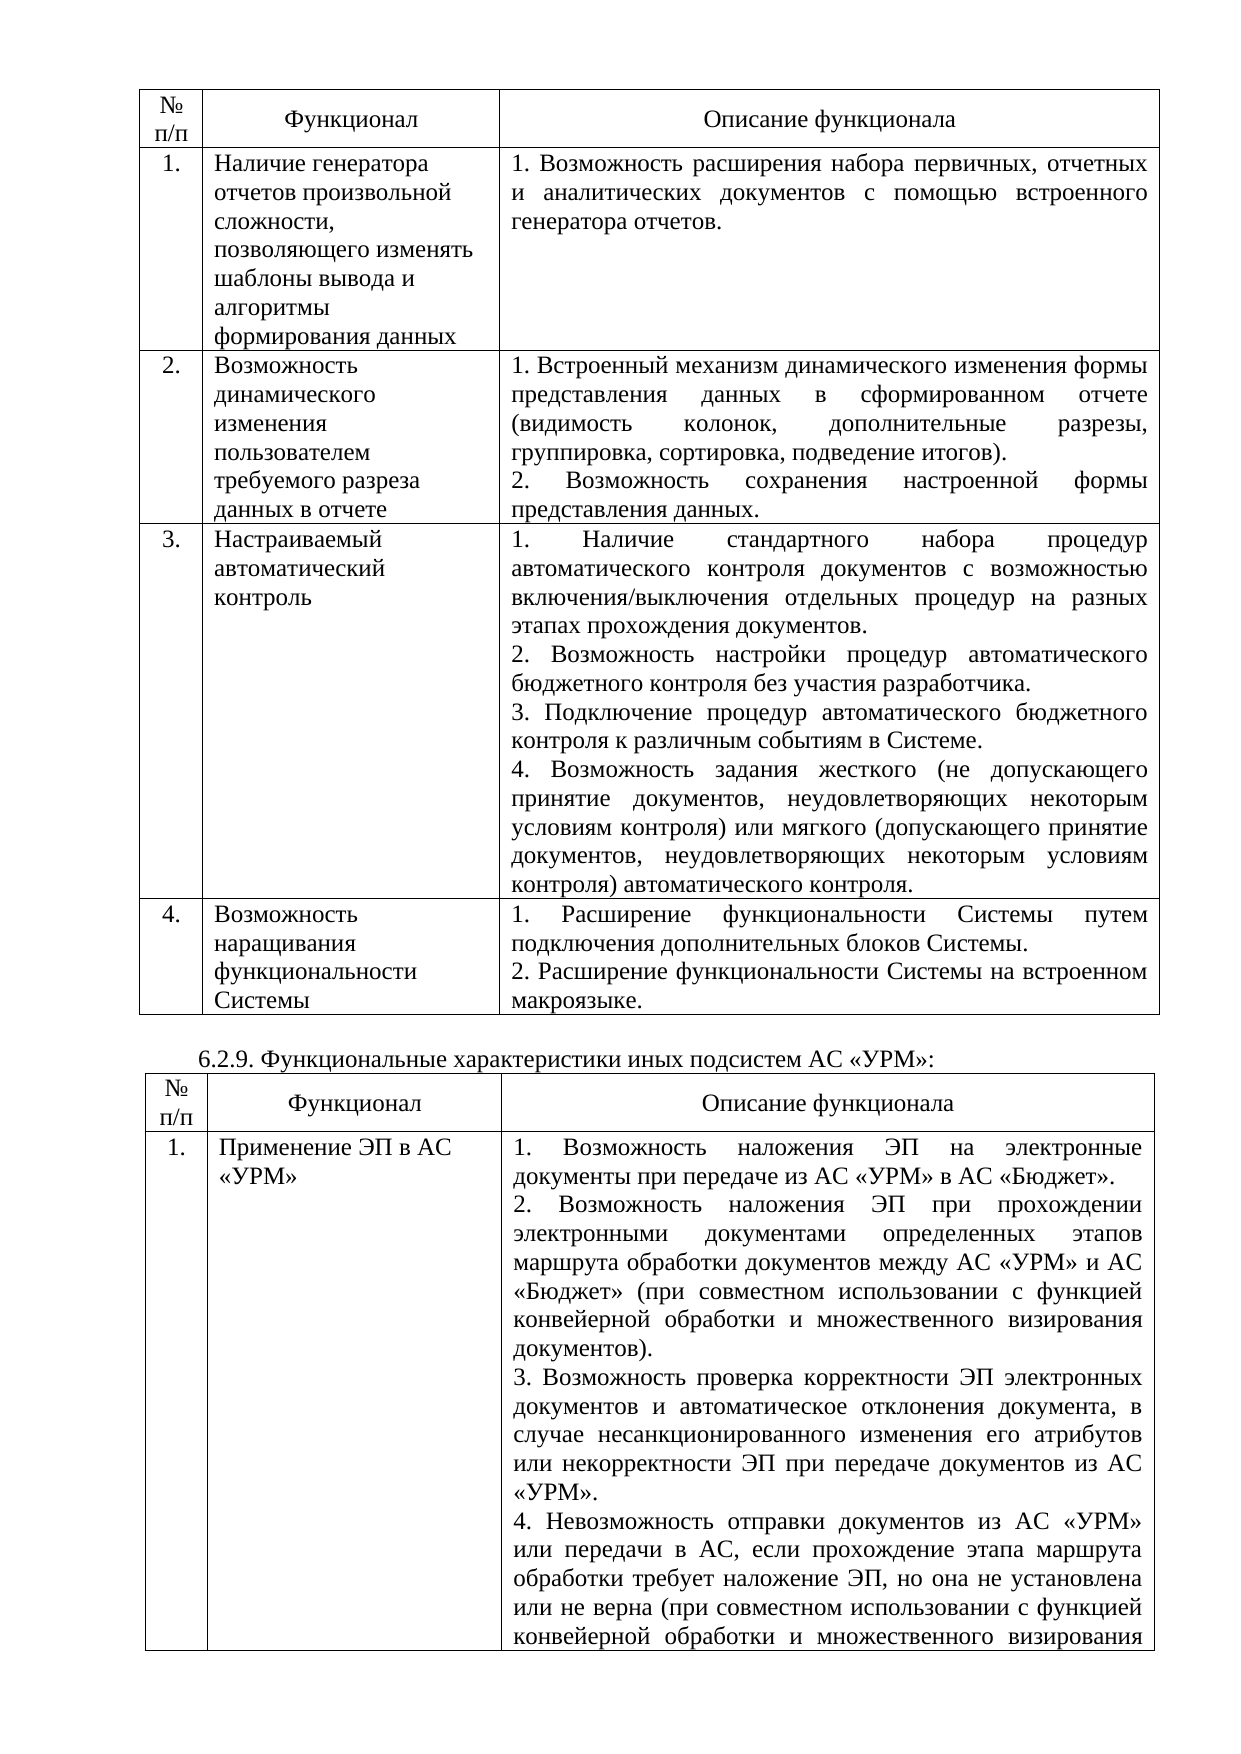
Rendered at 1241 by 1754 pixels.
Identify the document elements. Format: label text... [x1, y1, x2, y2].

table_cell 4. [140, 899, 202, 1014]
table_cell 1. [146, 1132, 207, 1649]
table_header Описание функционала [500, 90, 1159, 147]
text 6.2.9. Функциональные характеристики иных подсистем АС «УРМ»: [124, 1044, 1175, 1072]
table_cell 1. Возможность расширения набора первичных, отчетных и аналитических документов с помощью встроенного генератора отчетов. [500, 148, 1159, 349]
table_cell Настраиваемый автоматический контроль [203, 524, 499, 898]
table_header Функционал [208, 1074, 501, 1131]
table_cell 1. Наличие стандартного набора процедур автоматического контроля документов с возможностью включения/выключения отдельных процедур на разных этапах прохождения документов. 2. Возможность настройки процедур автоматического бюджетного контроля без участия разработчика. 3. Подключение процедур автоматического бюджетного контроля к различным событиям в Системе. 4. Возможность задания жесткого (не допускающего принятие документов, неудовлетворяющих некоторым условиям контроля) или мягкого (допускающего принятие документов, неудовлетворяющих некоторым условиям контроля) автоматического контроля. [500, 524, 1159, 898]
table_cell Возможность наращивания функциональности Системы [203, 899, 499, 1014]
table_cell 2. [140, 351, 202, 523]
table_header № п/п [140, 90, 202, 147]
table_cell 1. Расширение функциональности Системы путем подключения дополнительных блоков Системы. 2. Расширение функциональности Системы на встроенном макроязыке. [500, 899, 1159, 1014]
table_cell Возможность динамического изменения пользователем требуемого разреза данных в отчете [203, 351, 499, 523]
table_header Описание функционала [502, 1074, 1154, 1131]
table_header Функционал [203, 90, 499, 147]
table_cell Применение ЭП в АС «УРМ» [208, 1132, 501, 1649]
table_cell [502, 1132, 1154, 1649]
table_cell 3. [140, 524, 202, 898]
table_header № п/п [146, 1074, 207, 1131]
table_cell 1. Встроенный механизм динамического изменения формы представления данных в сформированном отчете (видимость колонок, дополнительные разрезы, группировка, сортировка, подведение итогов). 2. Возможность сохранения настроенной формы представления данных. [500, 351, 1159, 523]
table_cell Наличие генератора отчетов произвольной сложности, позволяющего изменять шаблоны вывода и алгоритмы формирования данных [203, 148, 499, 349]
table_cell 1. [140, 148, 202, 349]
